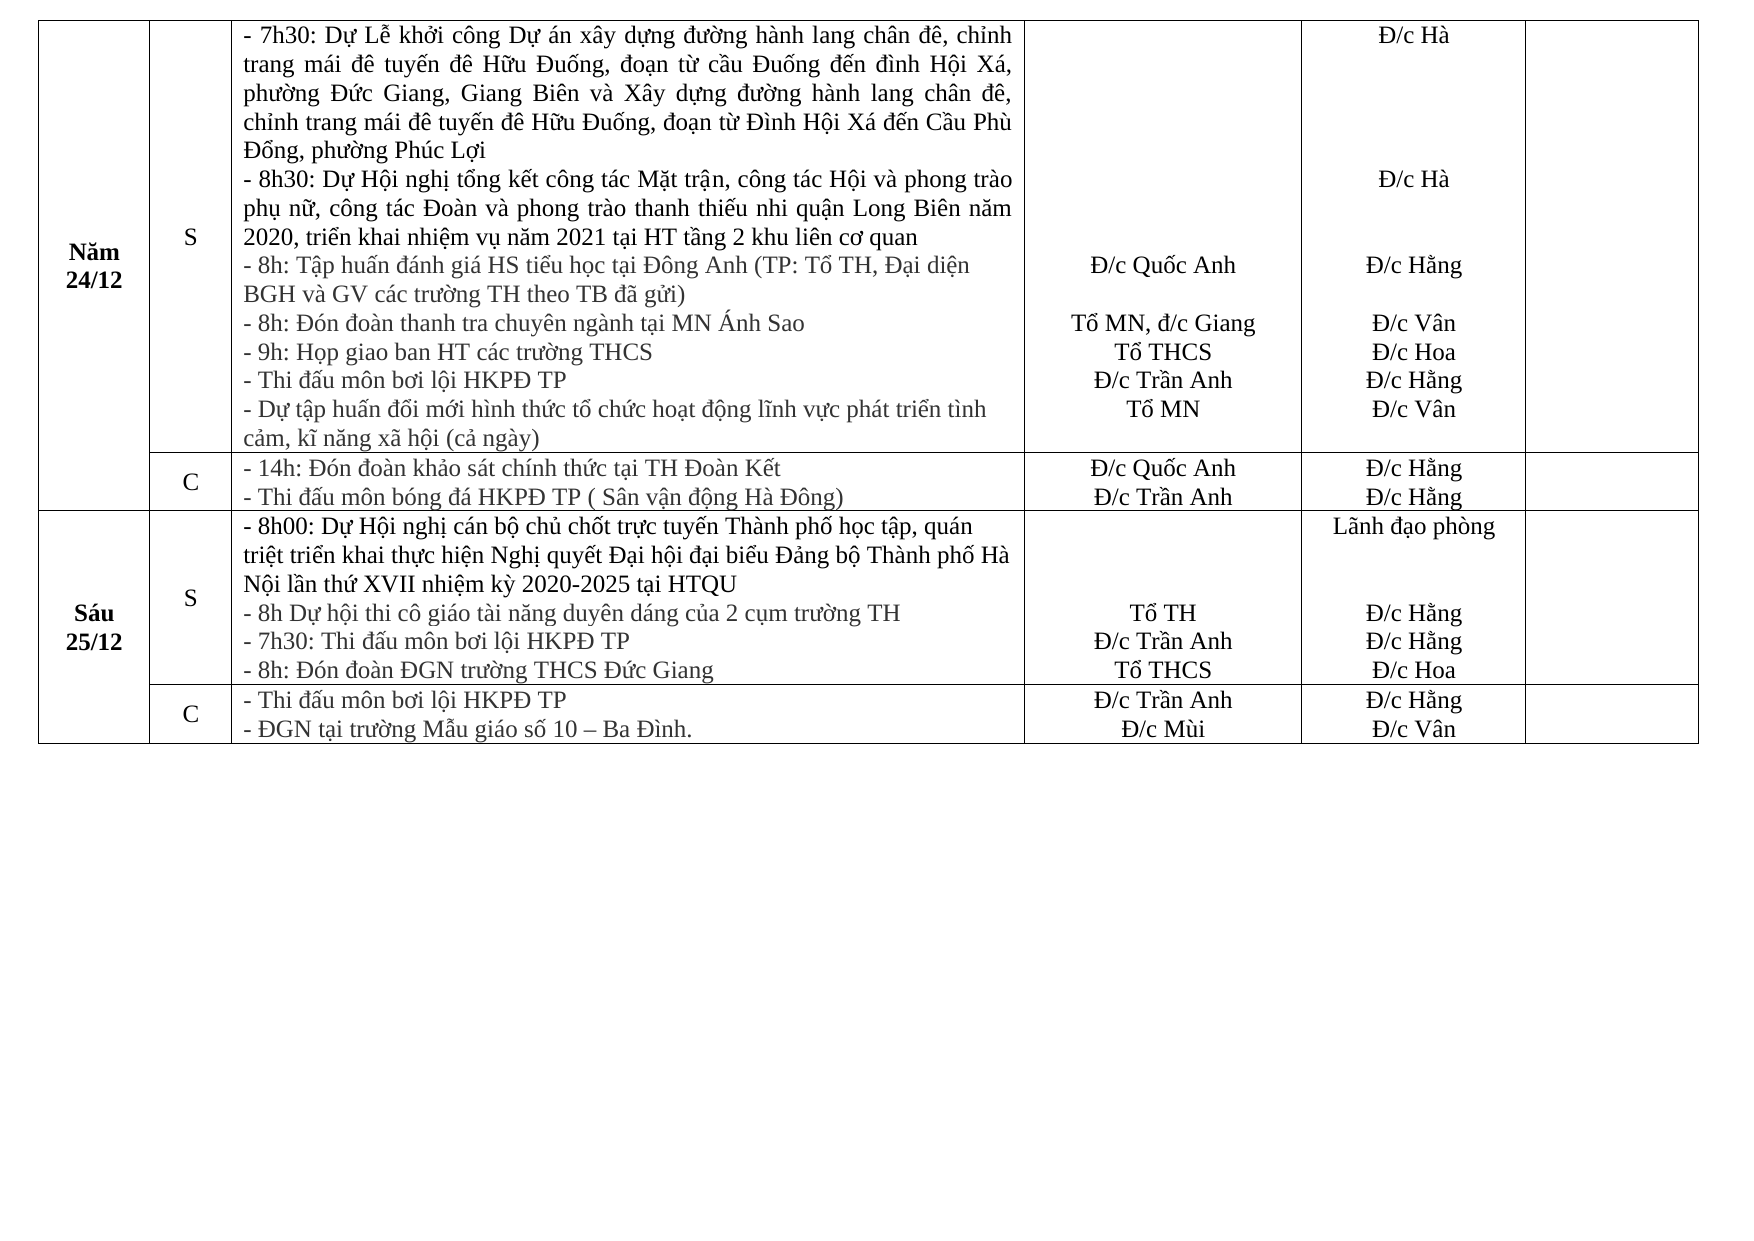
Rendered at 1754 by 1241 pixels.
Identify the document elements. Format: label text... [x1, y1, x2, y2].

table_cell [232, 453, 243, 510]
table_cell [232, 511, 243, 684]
table_cell Đ/c Hằng Đ/c Hằng [1302, 453, 1525, 510]
table_cell [1526, 511, 1698, 684]
table_cell Đ/c Hằng Đ/c Vân [1302, 685, 1525, 742]
table_cell Đ/c Trần Anh Đ/c Mùi [1025, 685, 1301, 742]
table_cell [1526, 685, 1698, 742]
table_cell Đ/c Quốc Anh Tổ MN, đ/c Giang Tổ THCS Đ/c Trần Anh Tổ MN [1025, 21, 1301, 452]
table_cell Lãnh đạo phòng Đ/c Hằng Đ/c Hằng Đ/c Hoa [1302, 511, 1525, 684]
table_cell C [150, 685, 231, 742]
table_cell Đ/c Hà Đ/c Hà Đ/c Hằng Đ/c Vân Đ/c Hoa Đ/c Hằng Đ/c Vân [1302, 21, 1525, 452]
table_cell - Thi đấu môn bơi lội HKPĐ TP - ĐGN tại trường Mẫu giáo số 10 – Ba Đình. [567, 685, 1024, 742]
table_cell Tổ TH Đ/c Trần Anh Tổ THCS [1025, 511, 1301, 684]
table_cell [1526, 453, 1698, 510]
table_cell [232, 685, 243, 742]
table_cell [1526, 21, 1698, 452]
table_cell S [150, 511, 231, 684]
table_cell - 14h: Đón đoàn khảo sát chính thức tại TH Đoàn Kết - Thi đấu môn bóng đá HKPĐ TP ( Sân vận động Hà Đông) [781, 453, 1024, 510]
table_cell - 8h00: Dự Hội nghị cán bộ chủ chốt trực tuyến Thành phố học tập, quán triệt triển khai thực hiện Nghị quyết Đại hội đại biểu Đảng bộ Thành phố Hà Nội lần thứ XVII nhiệm kỳ 2020-2025 tại HTQU - 8h Dự hội thi cô giáo tài năng duyên dáng của 2 cụm trường TH - 7h30: Thi đấu môn bơi lội HKPĐ TP - 8h: Đón đoàn ĐGN trường THCS Đức Giang [714, 511, 1024, 684]
table_cell Sáu 25/12 [39, 511, 149, 742]
table_cell S [150, 21, 231, 452]
table_cell C [150, 453, 231, 510]
table_cell - 7h30: Dự Lễ khởi công Dự án xây dựng đường hành lang chân đê, chỉnh trang mái đê tuyến đê Hữu Đuống, đoạn từ cầu Đuống đến đình Hội Xá, phường Đức Giang, Giang Biên và Xây dựng đường hành lang chân đê, chỉnh trang mái đê tuyến đê Hữu Đuống, đoạn từ Đình Hội Xá đến Cầu Phù Đổng, phường Phúc Lợi - 8h30: Dự Hội nghị tổng kết công tác Mặt trận, công tác Hội và phong trào phụ nữ, công tác Đoàn và phong trào thanh thiếu nhi quận Long Biên năm 2020, triển khai nhiệm vụ năm 2021 tại HT tầng 2 khu liên cơ quan - 8h: Tập huấn đánh giá HS tiểu học tại Đông Anh (TP: Tổ TH, Đại diện BGH và GV các trường TH theo TB đã gửi) - 8h: Đón đoàn thanh tra chuyên ngành tại MN Ánh Sao - 9h: Họp giao ban HT các trường THCS - Thi đấu môn bơi lội HKPĐ TP - Dự tập huấn đổi mới hình thức tổ chức hoạt động lĩnh vực phát triển tình cảm, kĩ năng xã hội (cả ngày) [232, 21, 1024, 452]
table_cell Năm 24/12 [39, 21, 149, 510]
table_cell Đ/c Quốc Anh Đ/c Trần Anh [1025, 453, 1301, 510]
